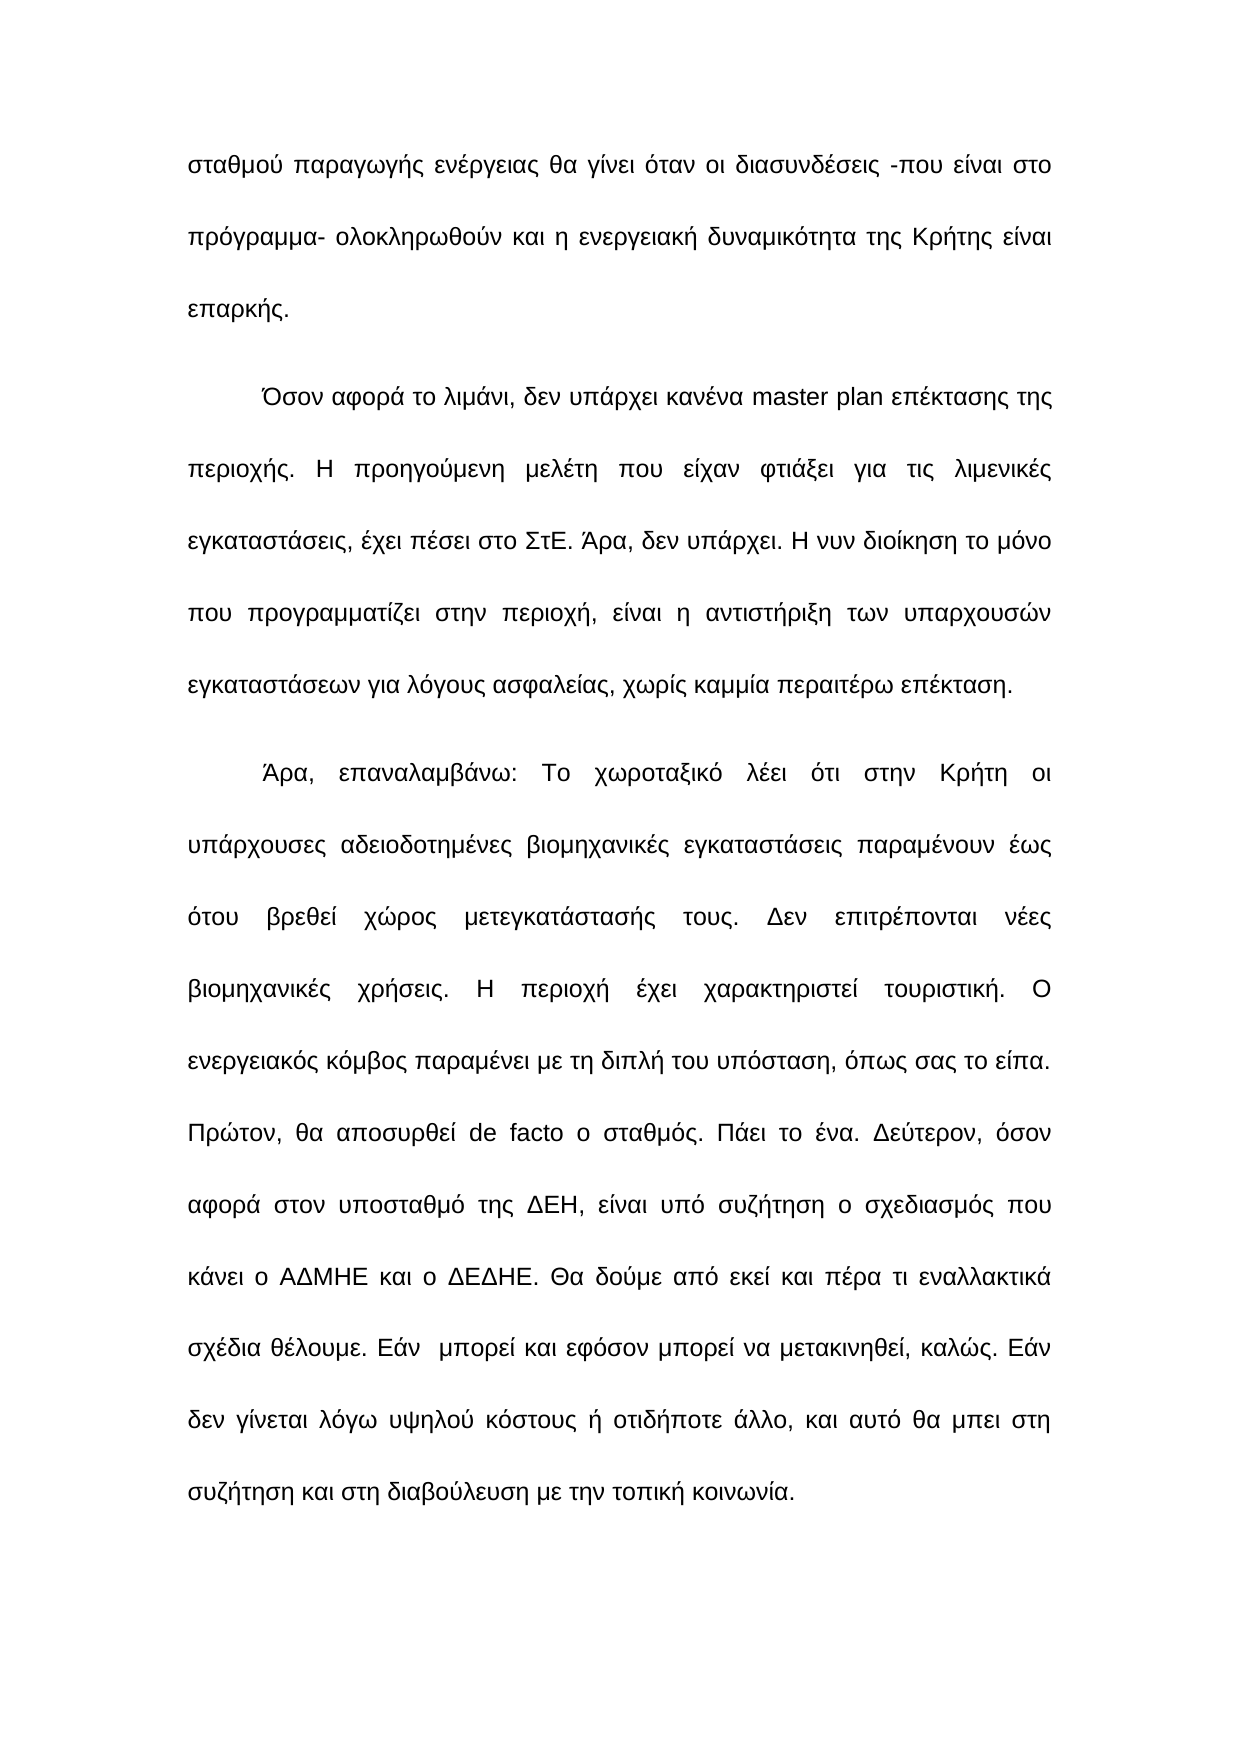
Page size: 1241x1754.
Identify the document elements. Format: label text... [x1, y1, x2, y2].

text Άρα, επαναλαμβάνω: Το χωροταξικό λέει ότι στην Κρήτη οι υπάρχουσες αδειοδοτημένες βιομηχανικές εγκαταστάσεις παραμένουν έως ότου βρεθεί χώρος μετεγκατάστασής τους. Δεν επιτρέπονται νέες βιομηχανικές χρήσεις. Η περιοχή έχει χαρακτηριστεί τουριστική. Ο ενεργειακός κόμβος παραμένει με τη διπλή του υπόσταση, όπως σας το είπα. Πρώτον, θα αποσυρθεί de facto ο σταθμός. Πάει το ένα. Δεύτερον, όσον αφορά στον υποσταθμό της ΔΕΗ, είναι υπό συζήτηση ο σχεδιασμός που κάνει ο ΑΔΜΗΕ και ο ΔΕΔΗΕ. Θα δούμε από εκεί και πέρα τι εναλλακτικά σχέδια θέλουμε. Εάν μπορεί και εφόσον μπορεί να μετακινηθεί, καλώς. Εάν δεν γίνεται λόγω υψηλού κόστους ή οτιδήποτε άλλο, και αυτό θα μπει στη συζήτηση και στη διαβούλευση με την τοπική κοινωνία. [187, 758, 1053, 1506]
text Όσον αφορά το λιμάνι, δεν υπάρχει κανένα master plan επέκτασης της περιοχής. Η προηγούμενη μελέτη που είχαν φτιάξει για τις λιμενικές εγκαταστάσεις, έχει πέσει στο ΣτΕ. Άρα, δεν υπάρχει. Η νυν διοίκηση το μόνο που προγραμματίζει στην περιοχή, είναι η αντιστήριξη των υπαρχουσών εγκαταστάσεων για λόγους ασφαλείας, χωρίς καμμία περαιτέρω επέκταση. [187, 382, 1053, 698]
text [187, 150, 1053, 322]
